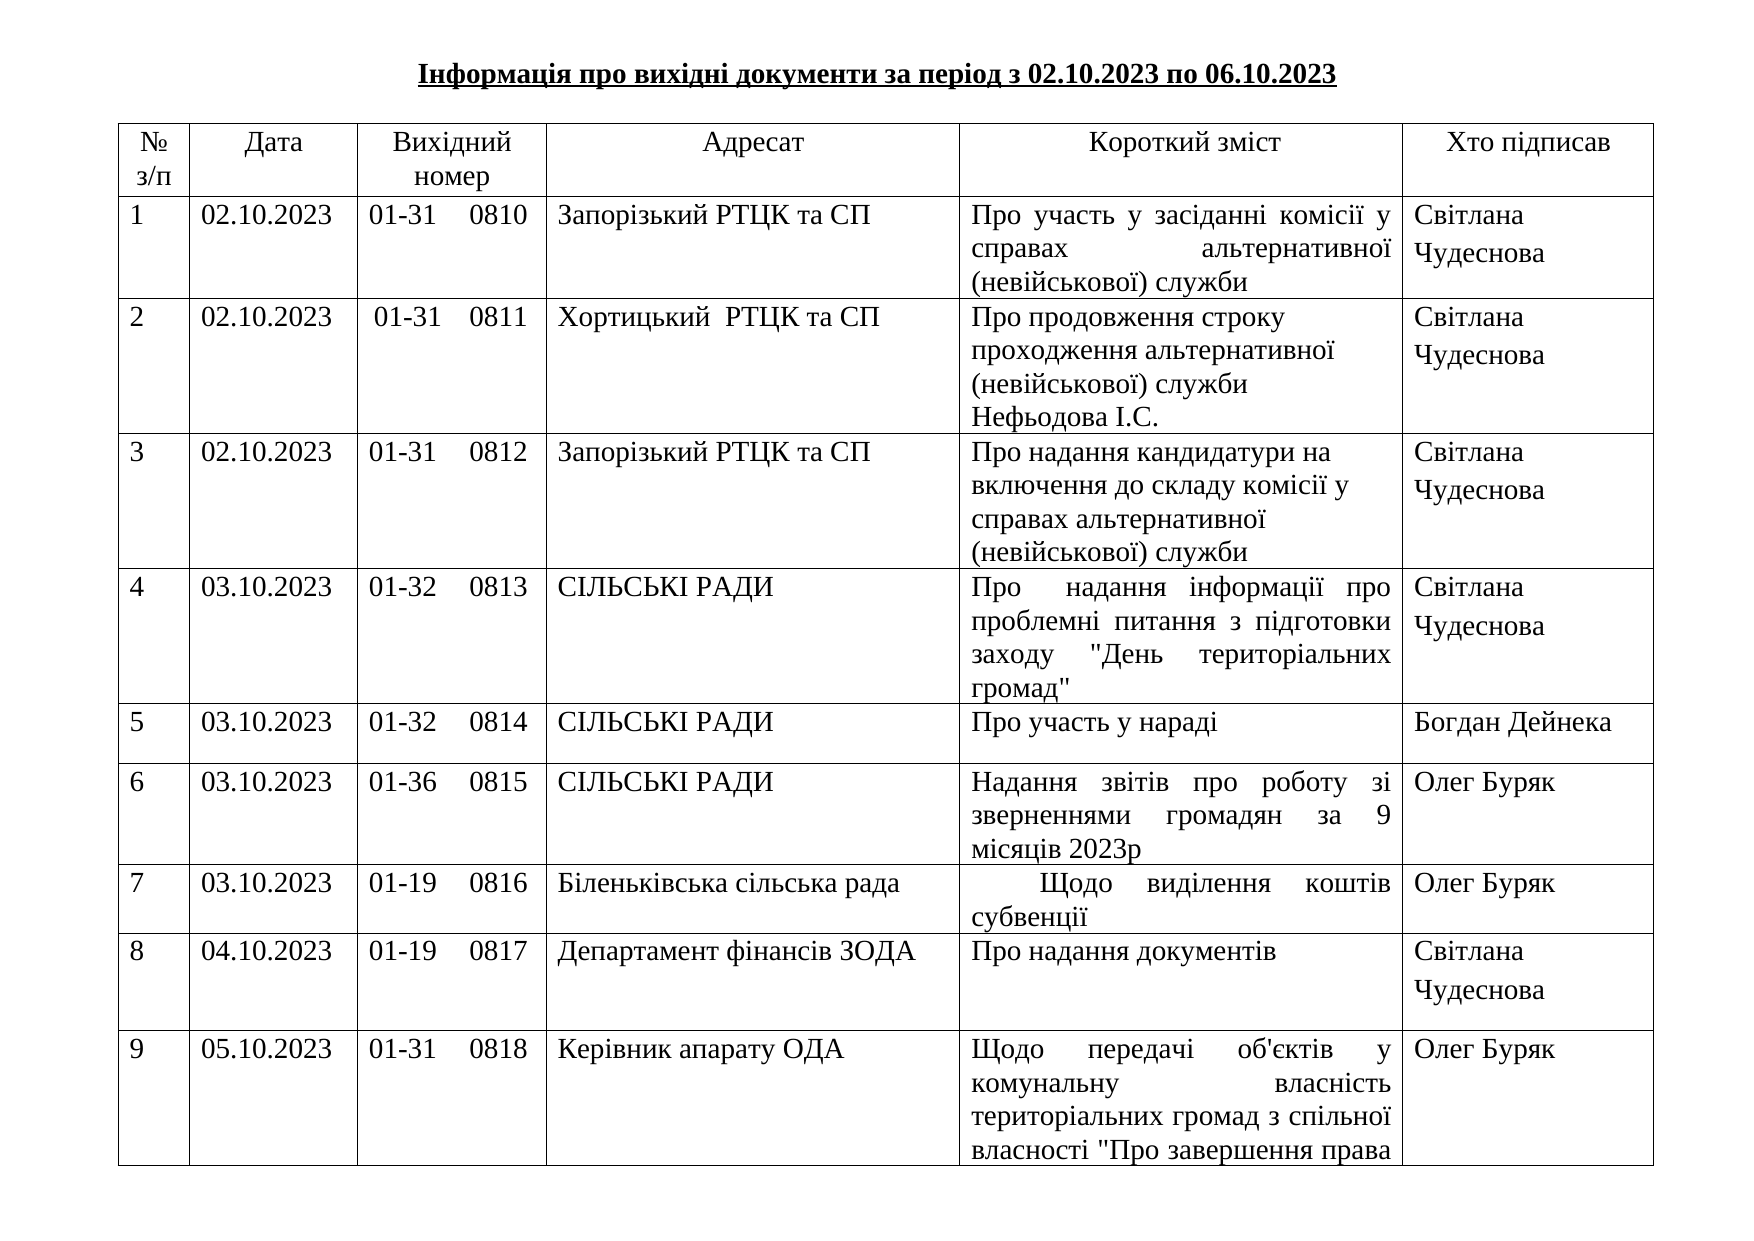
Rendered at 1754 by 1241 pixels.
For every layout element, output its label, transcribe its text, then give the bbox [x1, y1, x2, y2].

table_cell 03.10.2023 [190, 865, 357, 932]
table_cell 02.10.2023 [190, 197, 357, 298]
table_cell СІЛЬСЬКІ РАДИ [547, 764, 959, 864]
table_cell 0815 [458, 764, 546, 864]
table_cell Олег Буряк [1403, 764, 1653, 864]
table_cell 03.10.2023 [190, 704, 357, 763]
table_cell 4 [119, 569, 189, 703]
table_cell Про участь у засіданні комісії у справах альтернативної (невійськової) служби [960, 197, 1402, 298]
table_cell 03.10.2023 [190, 764, 357, 864]
table_cell Департамент фінансів ЗОДА [547, 934, 959, 1030]
table_cell Світлана Чудеснова [1403, 569, 1653, 703]
table_cell Хортицький РТЦК та СП [547, 299, 959, 433]
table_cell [960, 1031, 1402, 1165]
table_cell 2 [119, 299, 189, 433]
table_cell Світлана Чудеснова [1403, 934, 1653, 1030]
table_cell 01-36 [358, 764, 458, 864]
table_cell 7 [119, 865, 189, 932]
table_cell 0813 [458, 569, 546, 703]
table_cell Біленьківська сільська рада [547, 865, 959, 932]
table_header Короткий зміст [960, 124, 1402, 196]
table_cell Про надання документів [960, 934, 1402, 1030]
table_cell Про надання кандидатури на включення до складу комісії у справах альтернативної (невійськової) служби [960, 434, 1402, 568]
table_cell 01-32 [358, 704, 458, 763]
table_cell Світлана Чудеснова [1403, 434, 1653, 568]
table_cell 5 [119, 704, 189, 763]
table_cell 3 [119, 434, 189, 568]
table_cell СІЛЬСЬКІ РАДИ [547, 704, 959, 763]
table_cell 1 [119, 197, 189, 298]
table_cell 03.10.2023 [190, 569, 357, 703]
table_cell 0811 [458, 299, 546, 433]
table_cell 0814 [458, 704, 546, 763]
table_cell СІЛЬСЬКІ РАДИ [547, 569, 959, 703]
table_cell 0810 [458, 197, 546, 298]
table_cell Запорізький РТЦК та СП [547, 434, 959, 568]
table_header № з/п [119, 124, 189, 196]
table_cell Запорізький РТЦК та СП [547, 197, 959, 298]
table_cell 9 [119, 1031, 189, 1165]
table_cell 02.10.2023 [190, 434, 357, 568]
table_cell Олег Буряк [1403, 1031, 1653, 1165]
table_cell 01-31 [358, 197, 458, 298]
table_cell 01-31 [358, 299, 458, 433]
table_cell Про участь у нараді [960, 704, 1402, 763]
table_cell Богдан Дейнека [1403, 704, 1653, 763]
table_cell 6 [119, 764, 189, 864]
table_cell Світлана Чудеснова [1403, 299, 1653, 433]
table_cell 0812 [458, 434, 546, 568]
table_header Вихідний номер [358, 124, 546, 196]
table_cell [547, 1031, 959, 1165]
table_cell 01-31 [358, 434, 458, 568]
table_cell 01-19 [358, 934, 458, 1030]
table_cell Олег Буряк [1403, 865, 1653, 932]
table_cell Про надання інформації про проблемні питання з підготовки заходу "День територіальних громад" [960, 569, 1402, 703]
table_header Адресат [547, 124, 959, 196]
table_cell 0817 [458, 934, 546, 1030]
table_cell 01-19 [358, 865, 458, 932]
table_cell 02.10.2023 [190, 299, 357, 433]
table_cell 04.10.2023 [190, 934, 357, 1030]
table_cell Щодо виділення коштів субвенції [960, 865, 1402, 932]
text Інформація про вихідні документи за період з 02.10.2023 по 06.10.2023 [118, 56, 1636, 90]
table_cell 8 [119, 934, 189, 1030]
table_cell Світлана Чудеснова [1403, 197, 1653, 298]
table_cell 01-31 [358, 1031, 458, 1165]
table_header Хто підписав [1403, 124, 1653, 196]
table_cell Надання звітів про роботу зі зверненнями громадян за 9 місяців 2023р [960, 764, 1402, 864]
table_header Дата [190, 124, 357, 196]
table_cell 0816 [458, 865, 546, 932]
table_cell 01-32 [358, 569, 458, 703]
table_cell 0818 [458, 1031, 546, 1165]
table_cell 05.10.2023 [190, 1031, 357, 1165]
table_cell Про продовження строку проходження альтернативної (невійськової) служби Нефьодова І.С. [960, 299, 1402, 433]
